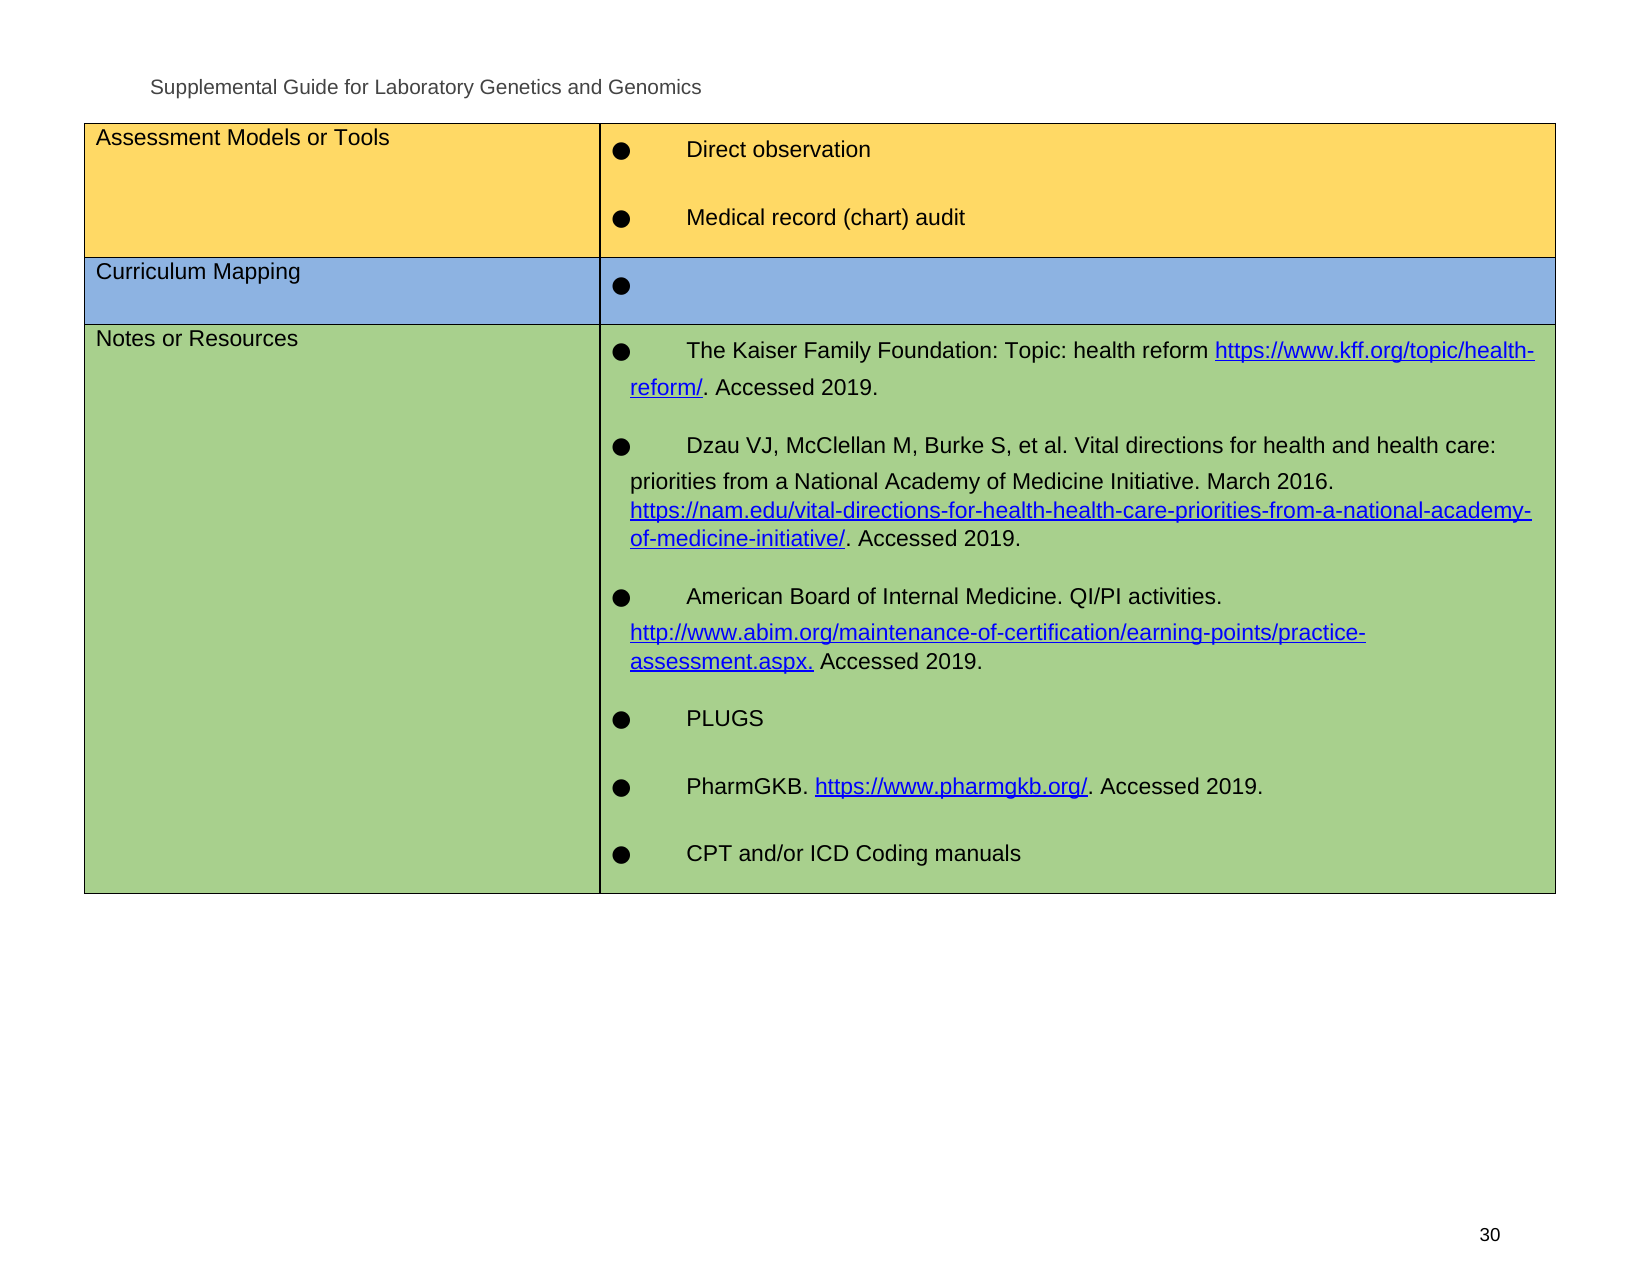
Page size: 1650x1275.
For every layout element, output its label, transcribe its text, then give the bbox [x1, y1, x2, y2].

table_cell Assessment Models or Tools [85, 124, 599, 257]
table_cell Notes or Resources [85, 325, 599, 893]
table_cell Curriculum Mapping [85, 258, 599, 324]
table_cell Direct observation Medical record (chart) audit [601, 124, 1555, 257]
table_cell The Kaiser Family Foundation: Topic: health reform https://www.kff.org/topic/health-reform/. Accessed 2019. Dzau VJ, McClellan M, Burke S, et al. Vital directions for health and health care: priorities from a National Academy of Medicine Initiative. March 2016. https://nam.edu/vital-directions-for-health-health-care-priorities-from-a-national-academy-of-medicine-initiative/. Accessed 2019. American Board of Internal Medicine. QI/PI activities. http://www.abim.org/maintenance-of-certification/earning-points/practice-assessment.aspx. Accessed 2019. PLUGS PharmGKB. https://www.pharmgkb.org/. Accessed 2019. CPT and/or ICD Coding manuals [601, 325, 1555, 893]
table_cell [601, 258, 1555, 324]
